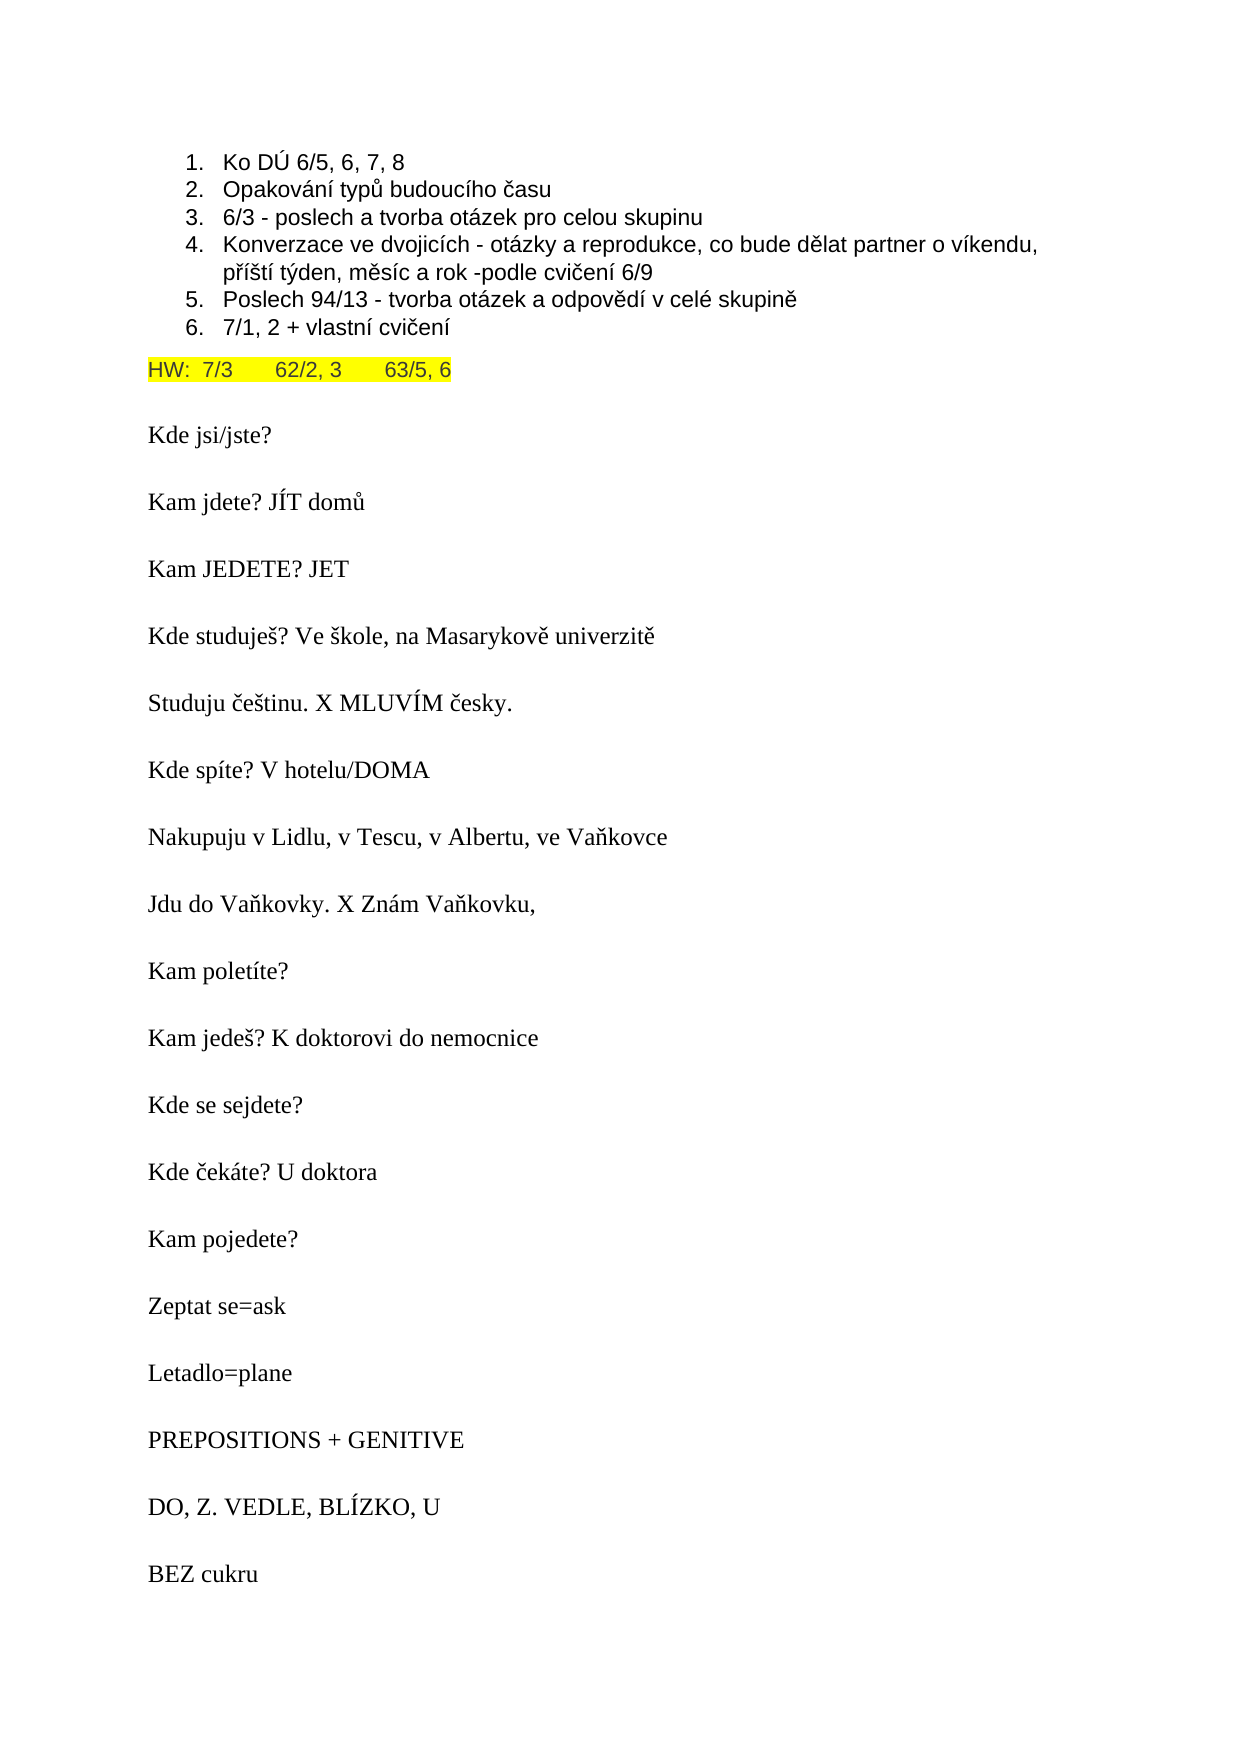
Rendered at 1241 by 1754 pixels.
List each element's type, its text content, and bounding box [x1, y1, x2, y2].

list Ko DÚ 6/5, 6, 7, 8 [185, 148, 1093, 175]
text Kam poletíte? [148, 943, 1093, 985]
list Opakování typů budoucího času [185, 175, 1093, 203]
text Kam JEDETE? JET [148, 541, 1093, 583]
text Kde čekáte? U doktora [148, 1144, 1093, 1186]
text PREPOSITIONS + GENITIVE [148, 1412, 1093, 1454]
text Kde jsi/jste? [148, 407, 1093, 449]
list 7/1, 2 + vlastní cvičení [185, 313, 1093, 340]
text Kde se sejdete? [148, 1077, 1093, 1119]
list Poslech 94/13 - tvorba otázek a odpovědí v celé skupině [185, 285, 1093, 313]
text Kam pojedete? [148, 1211, 1093, 1253]
text Kde spíte? V hotelu/DOMA [148, 742, 1093, 784]
text DO, Z. VEDLE, BLÍZKO, U [148, 1479, 1093, 1521]
text BEZ cukru [148, 1546, 1093, 1588]
text HW: 7/3 62/2, 3 63/5, 6 [148, 340, 1093, 382]
text Kam jedeš? K doktorovi do nemocnice [148, 1010, 1093, 1052]
list 6/3 - poslech a tvorba otázek pro celou skupinu [185, 203, 1093, 230]
text Nakupuju v Lidlu, v Tescu, v Albertu, ve Vaňkovce [148, 809, 1093, 851]
text Kde studuješ? Ve škole, na Masarykově univerzitě [148, 608, 1093, 650]
text Zeptat se=ask [148, 1278, 1093, 1320]
list Konverzace ve dvojicích - otázky a reprodukce, co bude dělat partner o víkendu, příští týden, měsíc a rok -podle cvičení 6/9 [185, 230, 1093, 285]
text Studuju češtinu. X MLUVÍM česky. [148, 675, 1093, 717]
text Letadlo=plane [148, 1345, 1093, 1387]
text Jdu do Vaňkovky. X Znám Vaňkovku, [148, 876, 1093, 918]
text Kam jdete? JÍT domů [148, 474, 1093, 516]
